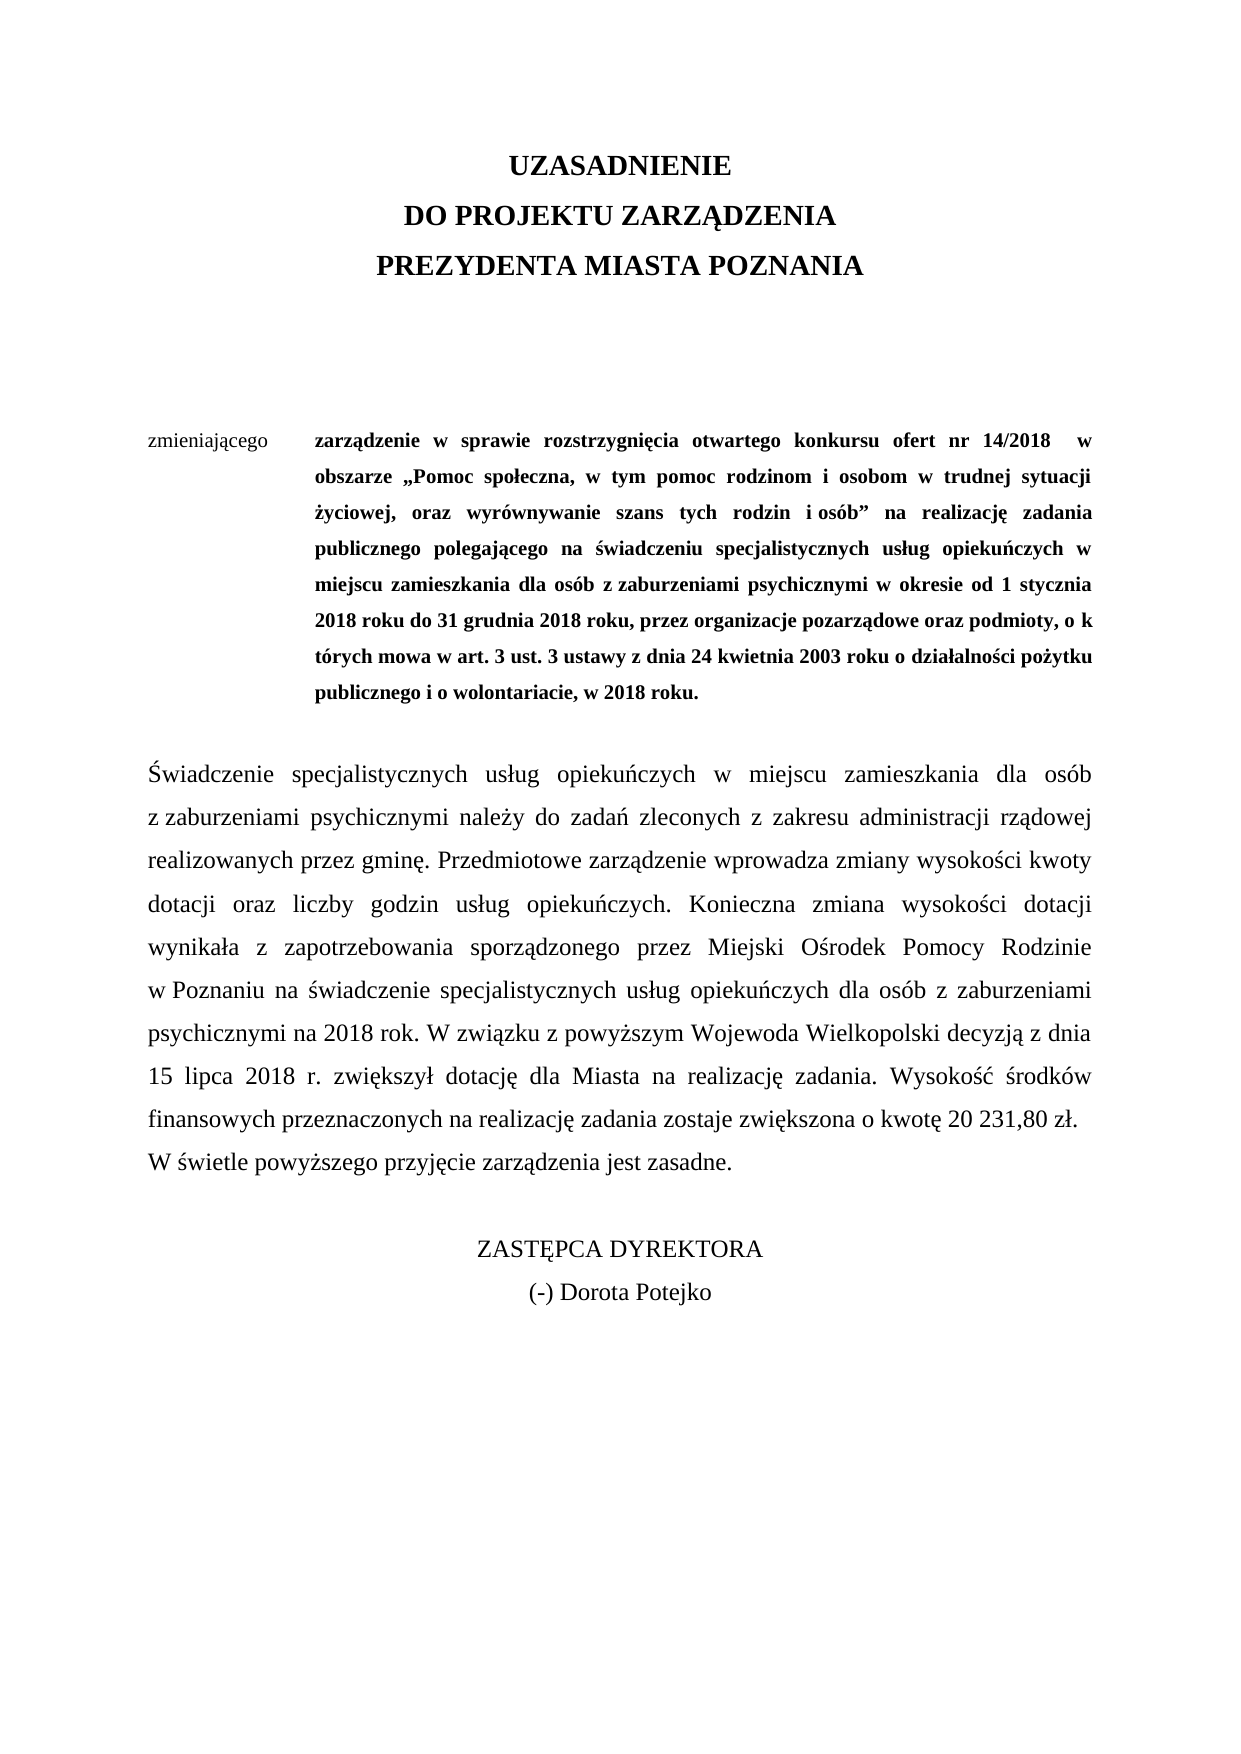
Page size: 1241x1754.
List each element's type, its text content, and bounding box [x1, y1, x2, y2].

text Świadczenie specjalistycznych usług opiekuńczych w miejscu zamieszkania dla osób z zaburzeniami psychicznymi należy do zadań zleconych z zakresu administracji rządowej realizowanych przez gminę. Przedmiotowe zarządzenie wprowadza zmiany wysokości kwoty dotacji oraz liczby godzin usług opiekuńczych. Konieczna zmiana wysokości dotacji wynikała z zapotrzebowania sporządzonego przez Miejski Ośrodek Pomocy Rodzinie w Poznaniu na świadczenie specjalistycznych usług opiekuńczych dla osób z zaburzeniami psychicznymi na 2018 rok. W związku z powyższym Wojewoda Wielkopolski decyzją z dnia 15 lipca 2018 r. zwiększył dotację dla Miasta na realizację zadania. Wysokość środków finansowych przeznaczonych na realizację zadania zostaje zwiększona o kwotę 20 231,80 zł. [148, 759, 1093, 1133]
subtitle DO PROJEKTU ZARZĄDZENIA [148, 198, 1093, 231]
text W świetle powyższego przyjęcie zarządzenia jest zasadne. [148, 1147, 1093, 1176]
text ZASTĘPCA DYREKTORA [148, 1234, 1093, 1262]
subtitle UZASADNIENIE [148, 148, 1093, 181]
subtitle PREZYDENTA MIASTA POZNANIA [148, 248, 1093, 282]
text (-) Dorota Potejko [148, 1277, 1093, 1306]
table_header zmieniającego [136, 428, 303, 716]
table_header zarządzenie w sprawie rozstrzygnięcia otwartego konkursu ofert nr 14/2018 w obszarze „Pomoc społeczna, w tym pomoc rodzinom i osobom w trudnej sytuacji życiowej, oraz wyrównywanie szans tych rodzin i osób” na realizację zadania publicznego polegającego na świadczeniu specjalistycznych usług opiekuńczych w miejscu zamieszkania dla osób z zaburzeniami psychicznymi w okresie od 1 stycznia 2018 roku do 31 grudnia 2018 roku, przez organizacje pozarządowe oraz podmioty, o których mowa w art. 3 ust. 3 ustawy z dnia 24 kwietnia 2003 roku o działalności pożytku publicznego i o wolontariacie, w 2018 roku. [303, 428, 1104, 716]
